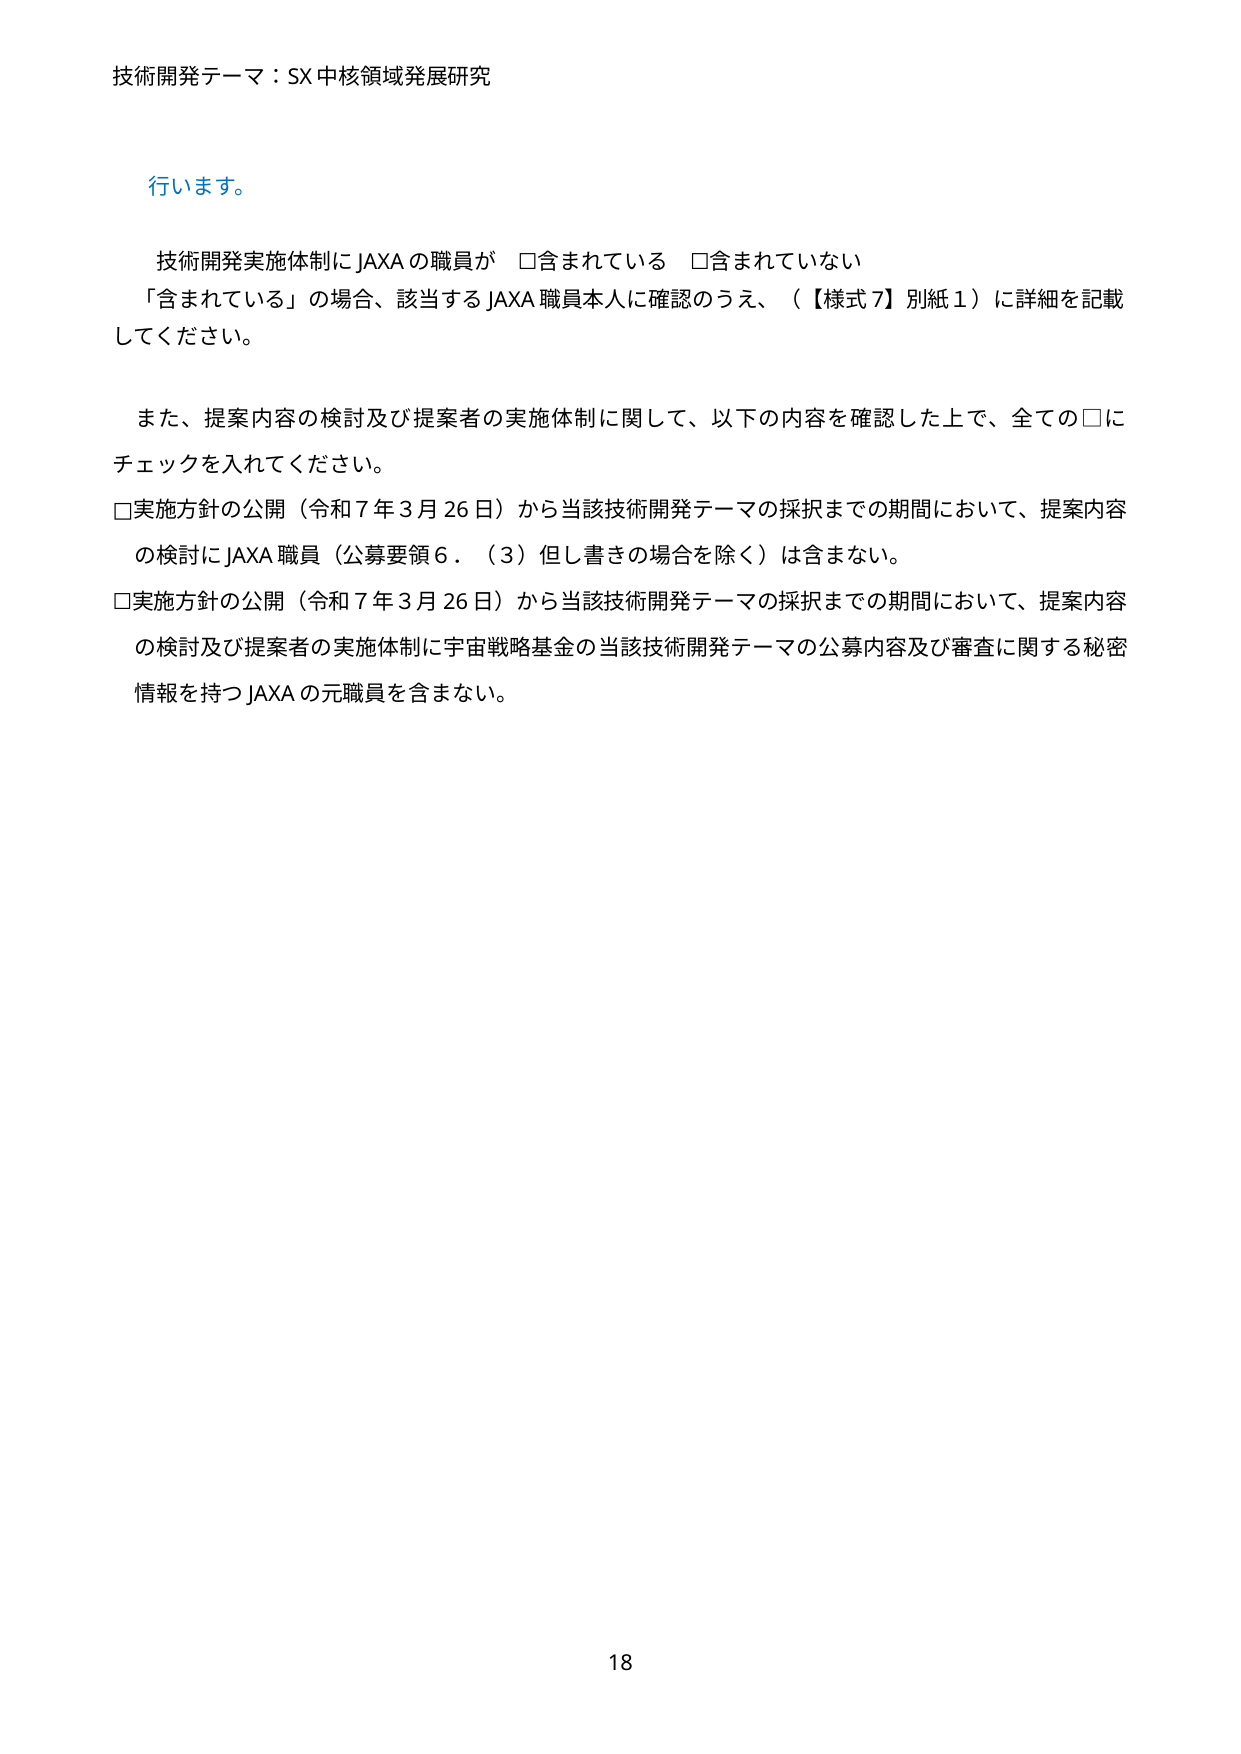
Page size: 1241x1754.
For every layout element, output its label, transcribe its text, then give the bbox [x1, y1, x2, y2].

text また、提案内容の検討及び提案者の実施体制に関して、以下の内容を確認した上で、全ての□にチェックを入れてください。 [112, 389, 1128, 481]
text 「含まれている」の場合、該当するJAXA職員本人に確認のうえ、（【様式7】別紙１）に詳細を記載してください。 [112, 277, 1128, 352]
text □実施方針の公開（令和７年３月26日）から当該技術開発テーマの採択までの期間において、提案内容の検討にJAXA職員（公募要領６．（３）但し書きの場合を除く）は含まない。 [112, 481, 1128, 573]
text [149, 164, 1128, 202]
text ☐実施方針の公開（令和７年３月26日）から当該技術開発テーマの採択までの期間において、提案内容の検討及び提案者の実施体制に宇宙戦略基金の当該技術開発テーマの公募内容及び審査に関する秘密情報を持つJAXAの元職員を含まない。 [112, 573, 1128, 710]
text 技術開発実施体制にJAXAの職員が ☐含まれている ☐含まれていない [112, 239, 1128, 277]
